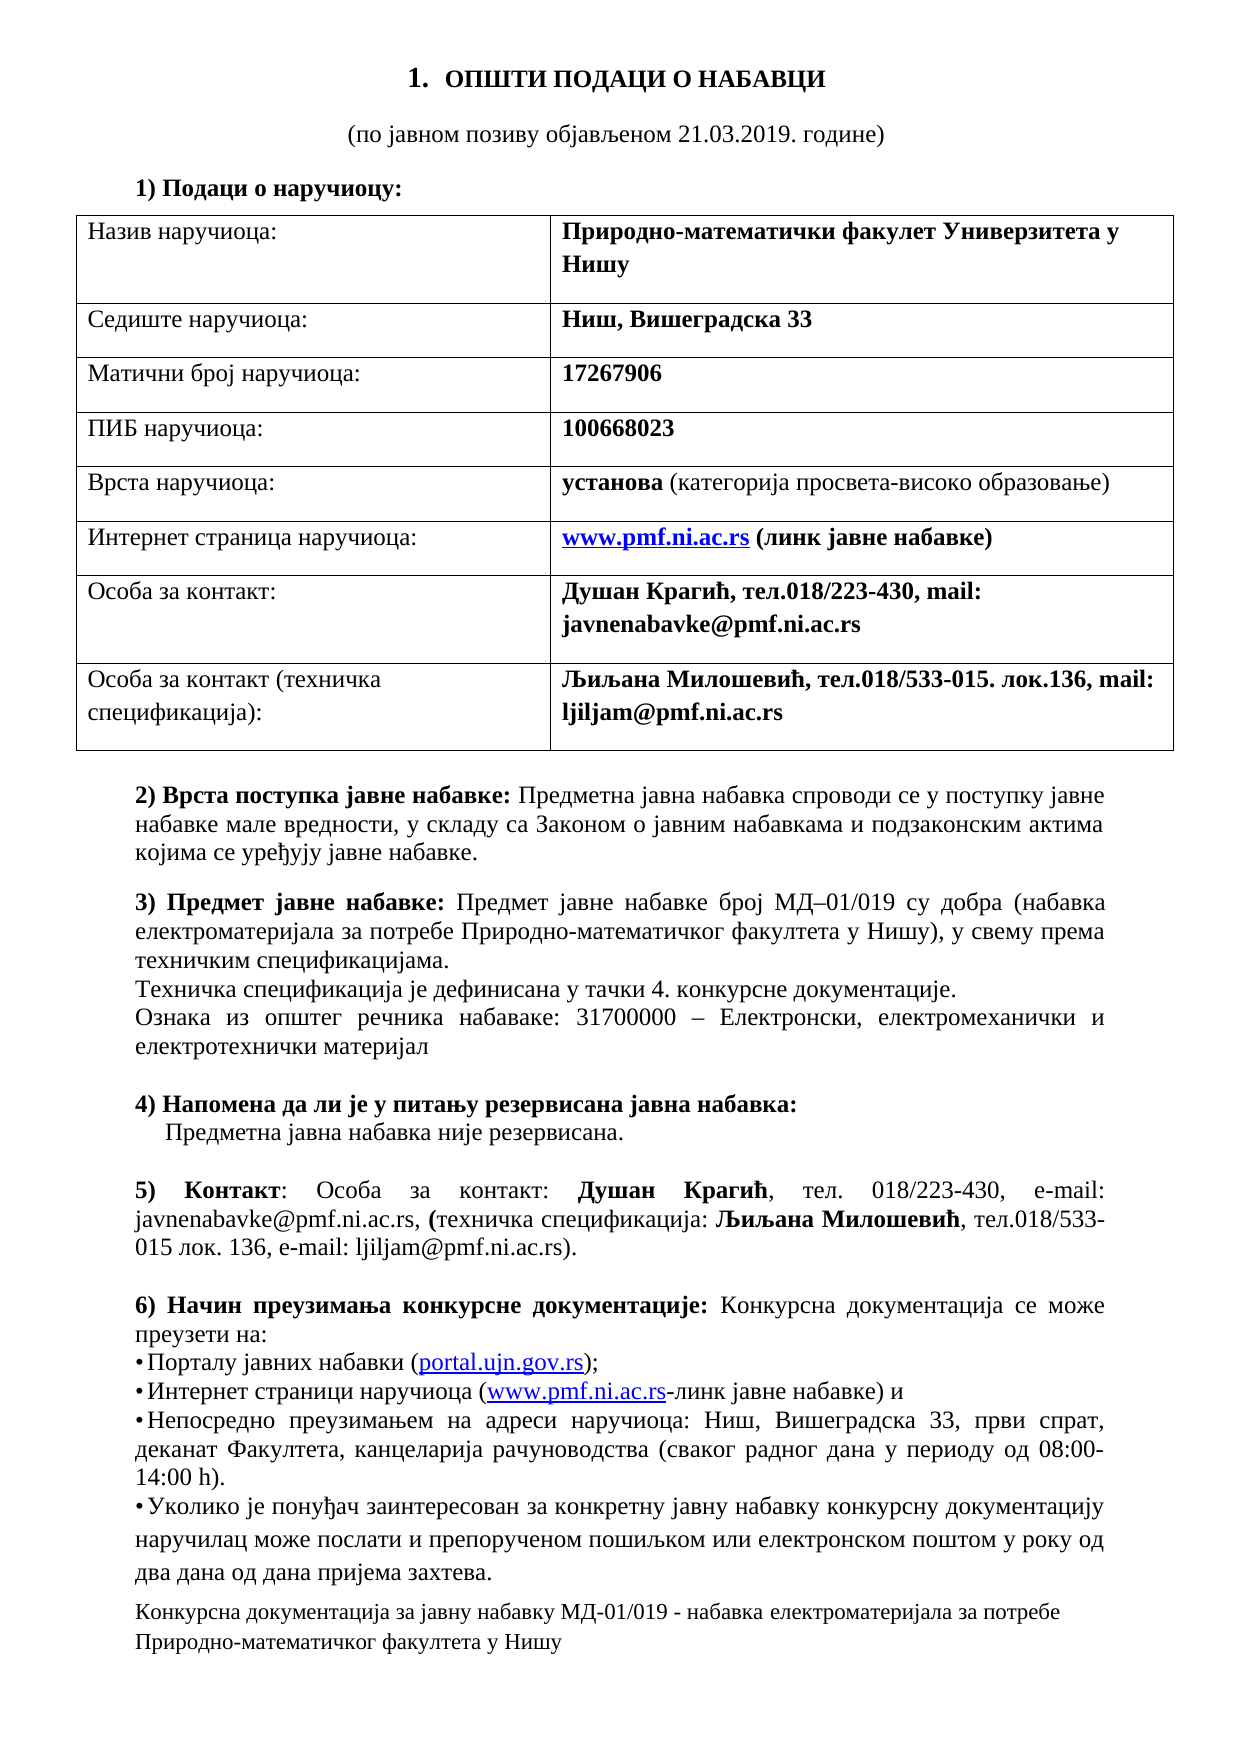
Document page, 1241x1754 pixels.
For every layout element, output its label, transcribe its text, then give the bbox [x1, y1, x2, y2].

text 2) Врста поступка јавне набавке: Предметна јавна набавка спроводи се у поступку јавне набавке мале вредности, у складу са Законом о јавним набавкама и подзаконским актима којима се уређују јавне набавке. [135, 780, 1105, 866]
text 4) Напомена да ли је у питању резервисана јавна набавка: [135, 1089, 1105, 1117]
table_cell Особа за контакт: [77, 576, 550, 663]
table_cell www.pmf.ni.ac.rs (линк јавне набавке) [551, 522, 1173, 575]
text 1) Подаци о наручиоцу: [135, 173, 1105, 202]
text Предметна јавна набавка није резервисана. [159, 1117, 1105, 1146]
table_cell Љиљана Милошевић, тел.018/533-015. лок.136, mail: ljiljam@pmf.ni.ac.rs [551, 664, 1173, 750]
table_header Назив наручиоца: [77, 216, 550, 303]
list ОПШТИ ПОДАЦИ О НАБАВЦИ [229, 60, 1004, 93]
list Непосредно преузимањем на адреси наручиоца: Ниш, Вишеградска 33, први спрат, деканат Факултета, канцеларија рачуноводства (сваког радног дана у периоду од 08:00-14:00 h). [135, 1405, 1105, 1491]
table_cell Седиште наручиоца: [77, 304, 550, 357]
list Порталу јавних набавки (portal.ujn.gov.rs); [135, 1347, 1105, 1376]
text 3) Предмет јавне набавке: Предмет јавне набавке број МД–01/019 су добра (набавка електроматеријала за потребе Природно-математичког факултета у Нишу), у свему према техничким спецификацијама. [135, 887, 1105, 974]
text Техничкa спецификацијa je дефинисанa у тачки 4. конкурсне документације. [135, 974, 1105, 1002]
table_cell 100668023 [551, 413, 1173, 466]
text 5) Контакт: Особа за контакт: Душан Крагић, тел. 018/223-430, e-mail: javnenabavke@pmf.ni.ac.rs, (техничка спецификација: Љиљана Милошевић, тел.018/533-015 лок. 136, e-mail: ljiljam@pmf.ni.ac.rs). [135, 1175, 1105, 1261]
table_cell ПИБ наручиоца: [77, 413, 550, 466]
table_cell установа (категорија просвета-високо образовање) [551, 467, 1173, 521]
table_cell Душан Крагић, тел.018/223-430, mail: javnenabavke@pmf.ni.ac.rs [551, 576, 1173, 663]
table_header Природно-математички факулет Универзитета у Нишу [551, 216, 1173, 303]
table_cell Врста наручиоца: [77, 467, 550, 521]
table_cell Интернет страница наручиоца: [77, 522, 550, 575]
table_cell Матични број наручиоца: [77, 358, 550, 412]
table_cell 17267906 [551, 358, 1173, 412]
table_cell Ниш, Вишеградска 33 [551, 304, 1173, 357]
list Интернет страници наручиоца (www.pmf.ni.ac.rs-линк јавне набавке) и [135, 1376, 1105, 1405]
text Ознака из општег речника набаваке: 31700000 – Електронски, електромеханички и електротехнички материјал [135, 1002, 1105, 1060]
text 6) Начин преузимања конкурсне документације: Конкурсна документација се може преузети на: [135, 1290, 1105, 1347]
table_cell Особа за контакт (техничка спецификација): [77, 664, 550, 750]
text (по јавном позиву објављеном 21.03.2019. године) [266, 119, 1004, 148]
list Уколико je понуђач заинтересован за конкретну јавну набавку конкурсну документацију наручилац може послати и препорученом пошиљком или електронском поштом у року од два дана од дана пријема захтева. [135, 1491, 1105, 1586]
